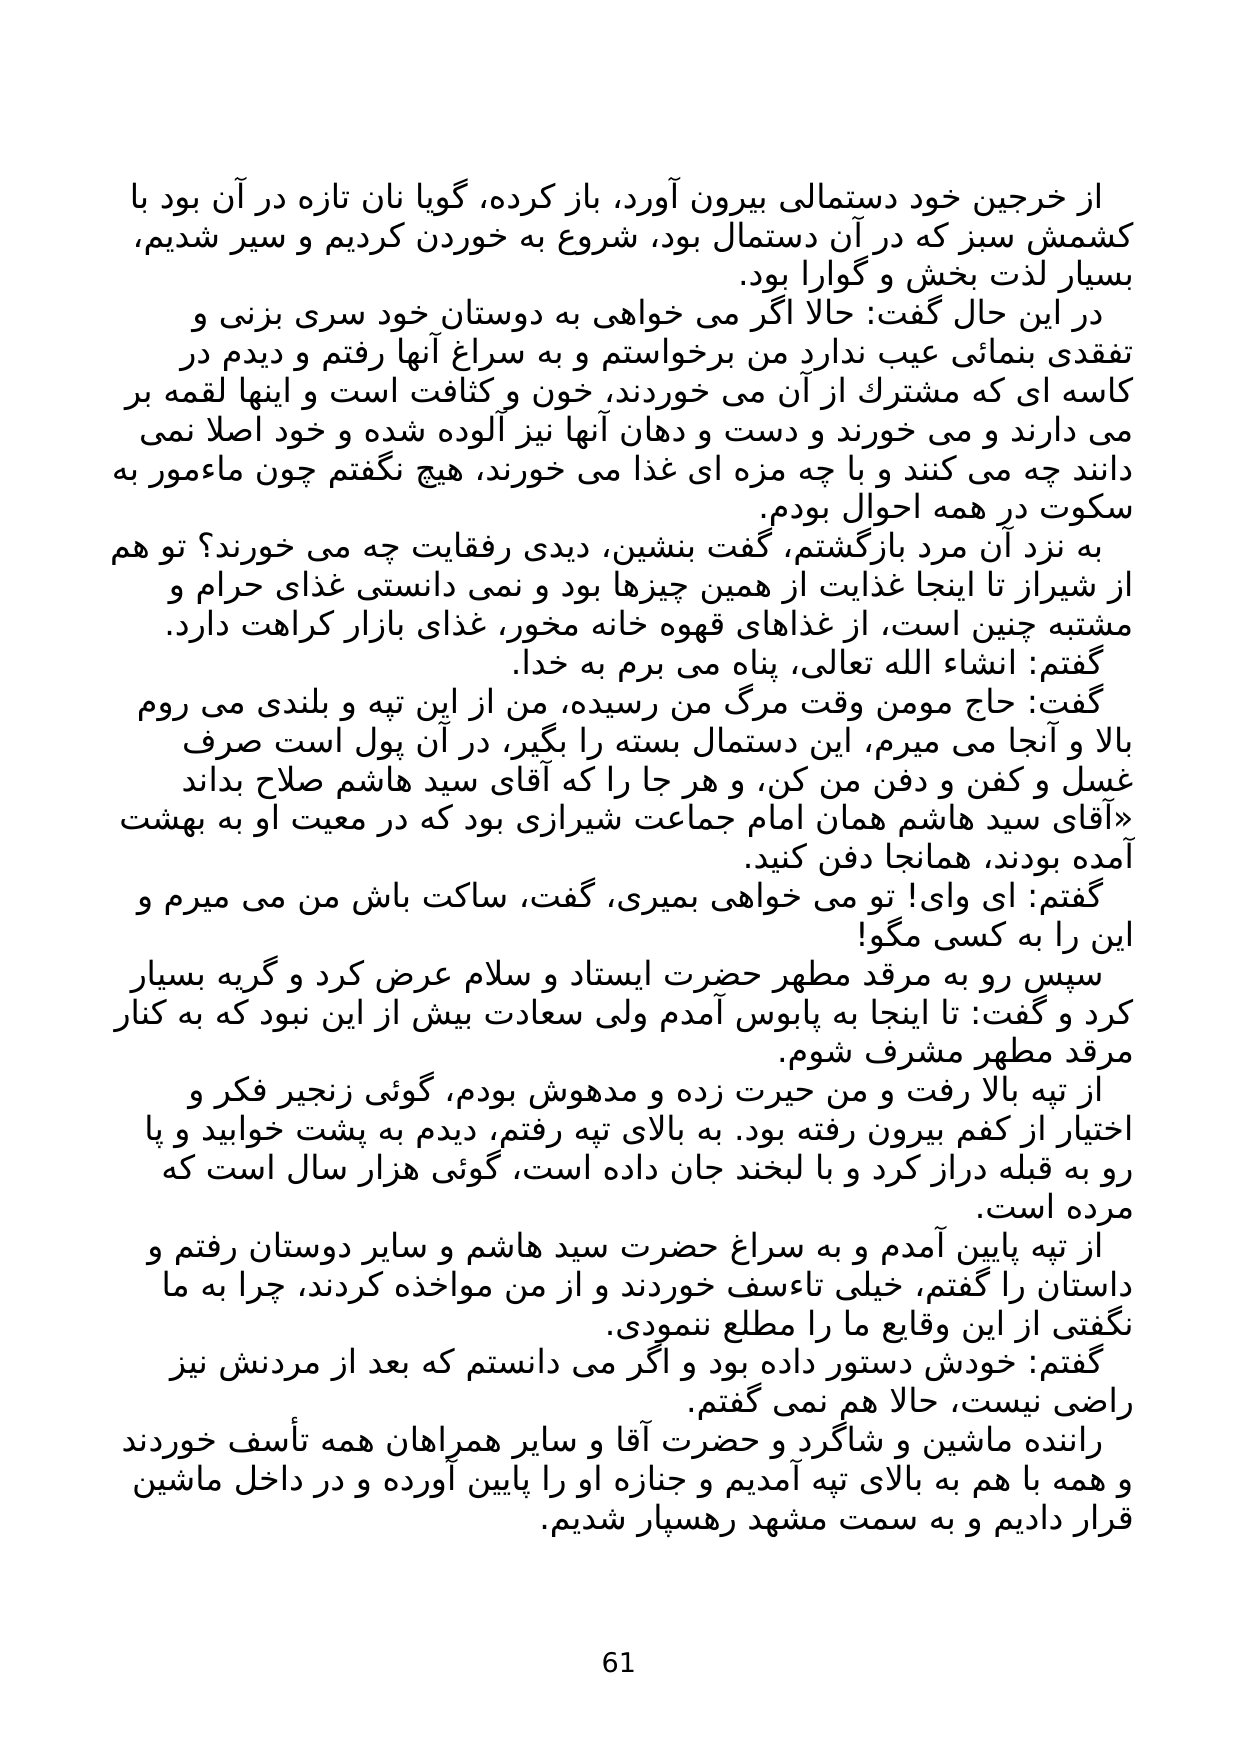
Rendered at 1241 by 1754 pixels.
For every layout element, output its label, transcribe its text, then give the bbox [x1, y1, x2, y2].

text از خرجين خود دستمالى بيرون آورد، باز كرده، گويا نان تازه در آن بود با كشمش سبز كه در آن دستمال بود، شروع به خوردن كرديم و سير شديم، بسيار لذت بخش و گوارا بود. [103, 177, 1134, 294]
text راننده ماشين و شاگرد و حضرت آقا و ساير همراهان همه تأسف خوردند و همه با هم به بالاى تپه آمديم و جنازه او را پايين آورده و در داخل ماشين قرار داديم و به سمت مشهد رهسپار شديم. [103, 1421, 1134, 1537]
text در اين حال گفت: حالا اگر مى خواهى به دوستان خود سرى بزنى و تفقدى بنمائى عيب ندارد من برخواستم و به سراغ آنها رفتم و ديدم در كاسه اى كه مشترك از آن مى خوردند، خون و كثافت است و اينها لقمه بر مى دارند و مى خورند و دست و دهان آنها نيز آلوده شده و خود اصلا نمى دانند چه مى كنند و با چه مزه اى غذا مى خورند، هيچ نگفتم چون ماءمور به سكوت در همه احوال بودم. [103, 294, 1134, 527]
text گفتم: خودش دستور داده بود و اگر مى دانستم كه بعد از مردنش نيز راضى نيست، حالا هم نمى گفتم. [103, 1343, 1134, 1421]
text سپس رو به مرقد مطهر حضرت ايستاد و سلام عرض كرد و گريه بسيار كرد و گفت: تا اينجا به پابوس آمدم ولى سعادت بيش از اين نبود كه به كنار مرقد مطهر مشرف شوم. [103, 954, 1134, 1071]
text گفتم: اى واى! تو مى خواهى بميرى، گفت، ساكت باش من مى ميرم و اين را به كسى مگو! [103, 877, 1134, 954]
text گفتم: انشاء الله تعالى، پناه مى برم به خدا. [103, 643, 1134, 682]
text از تپه پايين آمدم و به سراغ حضرت سيد هاشم و ساير دوستان رفتم و داستان را گفتم، خيلى تاءسف خوردند و از من مواخذه كردند، چرا به ما نگفتى از اين وقايع ما را مطلع ننمودى. [103, 1226, 1134, 1343]
text گفت: حاج مومن وقت مرگ من رسيده، من از اين تپه و بلندى مى روم بالا و آنجا مى ميرم، اين دستمال بسته را بگير، در آن پول است صرف غسل و كفن و دفن من كن، و هر جا را كه آقاى سيد هاشم صلاح بداند «آقاى سيد هاشم همان امام جماعت شيرازى بود كه در معيت او به بهشت آمده بودند، همانجا دفن كنيد. [103, 682, 1134, 877]
text به نزد آن مرد بازگشتم، گفت بنشين، ديدى رفقايت چه مى خورند؟ تو هم از شيراز تا اينجا غذايت از همين چيزها بود و نمى دانستى غذاى حرام و مشتبه چنين است، از غذاهاى قهوه خانه مخور، غذاى بازار كراهت دارد. [103, 527, 1134, 643]
text از تپه بالا رفت و من حيرت زده و مدهوش بودم، گوئى زنجير فكر و اختيار از كفم بيرون رفته بود. به بالاى تپه رفتم، ديدم به پشت خوابيد و پا رو به قبله دراز كرد و با لبخند جان داده است، گوئى هزار سال است كه مرده است. [103, 1071, 1134, 1226]
